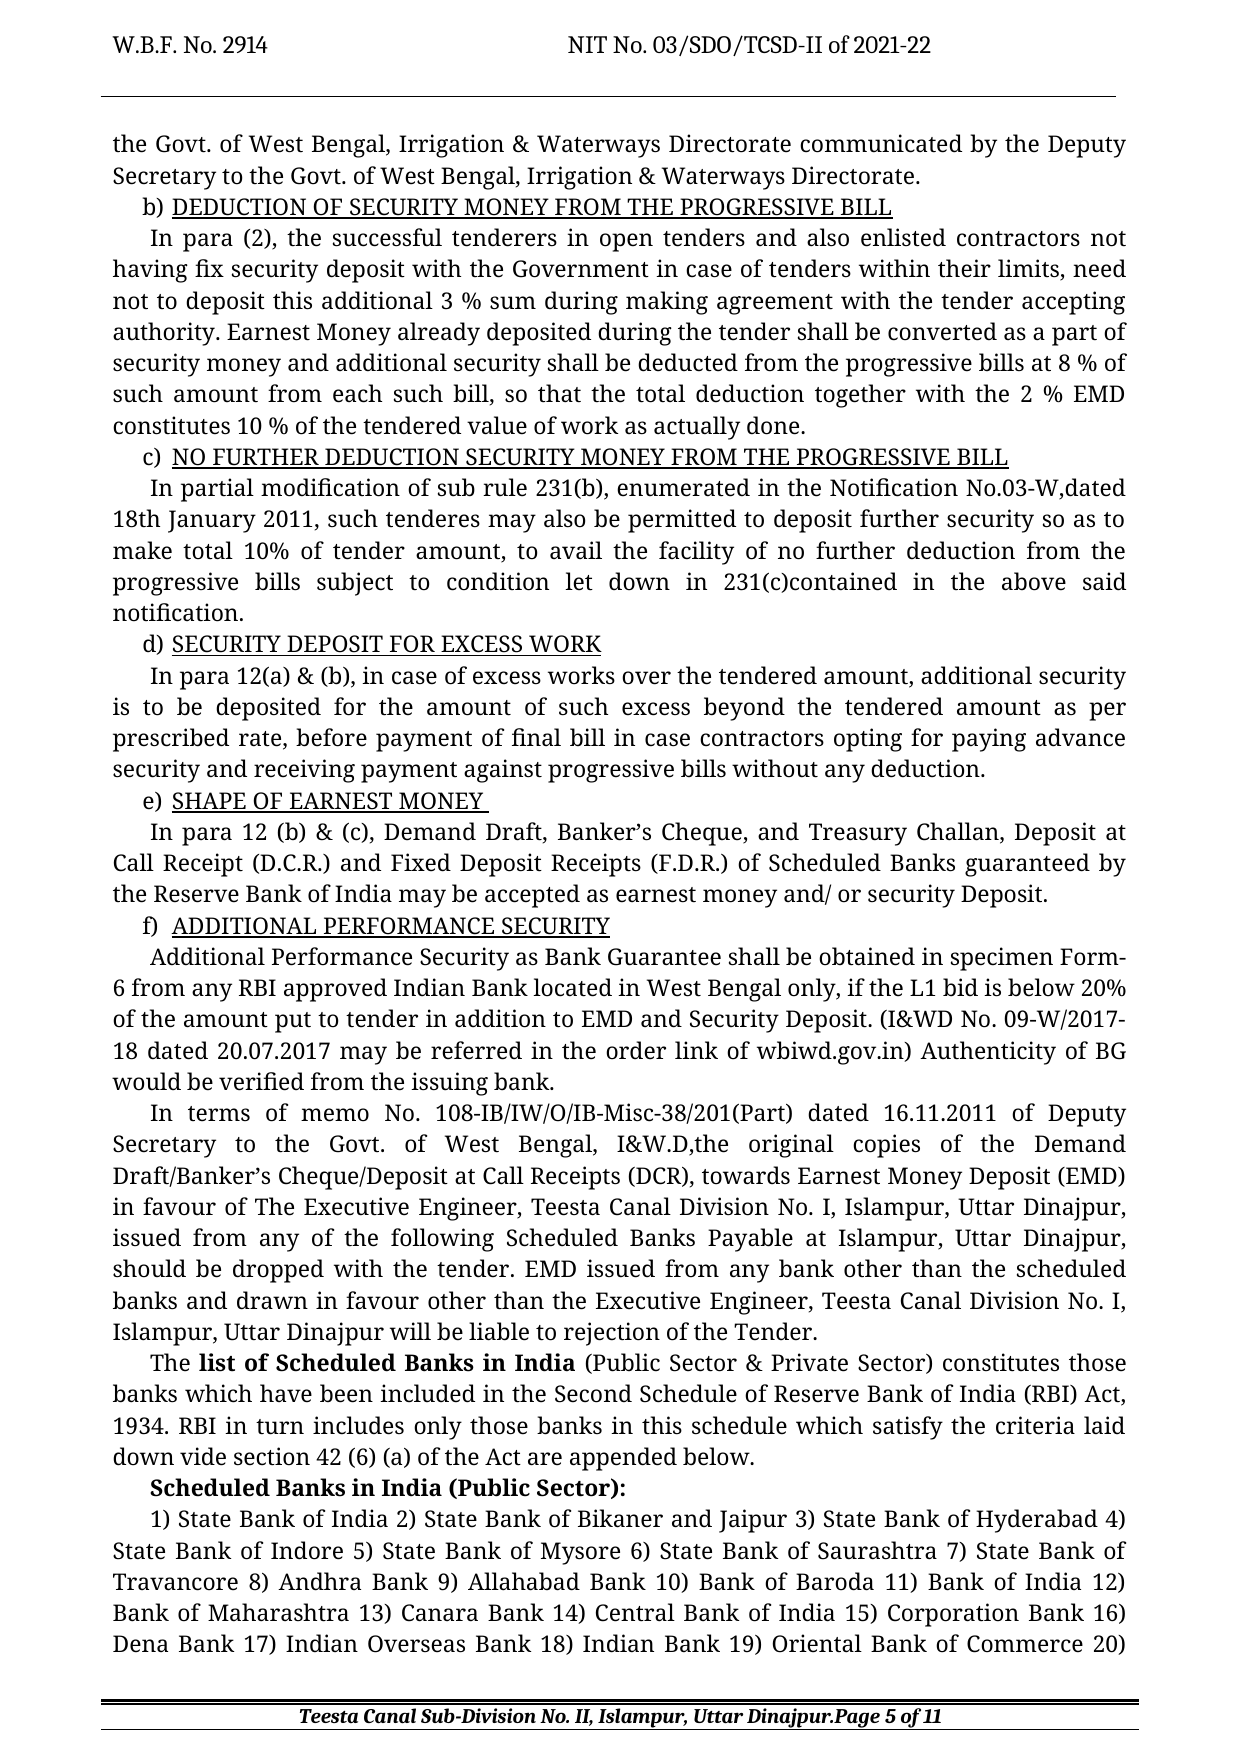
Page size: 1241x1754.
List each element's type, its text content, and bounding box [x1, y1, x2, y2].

list NO FURTHER DEDUCTION SECURITY MONEY FROM THE PROGRESSIVE BILL [142, 441, 1128, 472]
list DEDUCTION OF SECURITY MONEY FROM THE PROGRESSIVE BILL [142, 191, 1128, 222]
list ADDITIONAL PERFORMANCE SECURITY [142, 910, 1128, 941]
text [112, 1503, 1128, 1660]
text Scheduled Banks in India (Public Sector): [112, 1472, 1128, 1503]
text In para (2), the successful tenderers in open tenders and also enlisted contractors not having fix security deposit with the Government in case of tenders within their limits, need not to deposit this additional 3 % sum during making agreement with the tender accepting authority. Earnest Money already deposited during the tender shall be converted as a part of security money and additional security shall be deducted from the progressive bills at 8 % of such amount from each such bill, so that the total deduction together with the 2 % EMD constitutes 10 % of the tendered value of work as actually done. [112, 222, 1128, 441]
text In para 12(a) & (b), in case of excess works over the tendered amount, additional security is to be deposited for the amount of such excess beyond the tendered amount as per prescribed rate, before payment of final bill in case contractors opting for paying advance security and receiving payment against progressive bills without any deduction. [112, 660, 1128, 785]
text In para 12 (b) & (c), Demand Draft, Banker’s Cheque, and Treasury Challan, Deposit at Call Receipt (D.C.R.) and Fixed Deposit Receipts (F.D.R.) of Scheduled Banks guaranteed by the Reserve Bank of India may be accepted as earnest money and/ or security Deposit. [112, 816, 1128, 910]
text In partial modification of sub rule 231(b), enumerated in the Notification No.03-W,dated 18th January 2011, such tenderes may also be permitted to deposit further security so as to make total 10% of tender amount, to avail the facility of no further deduction from the progressive bills subject to condition let down in 231(c)contained in the above said notification. [112, 472, 1128, 628]
text In terms of memo No. 108-IB/IW/O/IB-Misc-38/201(Part) dated 16.11.2011 of Deputy Secretary to the Govt. of West Bengal, I&W.D,the original copies of the Demand Draft/Banker’s Cheque/Deposit at Call Receipts (DCR), towards Earnest Money Deposit (EMD) in favour of The Executive Engineer, Teesta Canal Division No. I, Islampur, Uttar Dinajpur, issued from any of the following Scheduled Banks Payable at Islampur, Uttar Dinajpur, should be dropped with the tender. EMD issued from any bank other than the scheduled banks and drawn in favour other than the Executive Engineer, Teesta Canal Division No. I, Islampur, Uttar Dinajpur will be liable to rejection of the Tender. [112, 1097, 1128, 1347]
list SECURITY DEPOSIT FOR EXCESS WORK [142, 628, 1128, 660]
list SHAPE OF EARNEST MONEY [142, 785, 1128, 816]
text The list of Scheduled Banks in India (Public Sector & Private Sector) constitutes those banks which have been included in the Second Schedule of Reserve Bank of India (RBI) Act, 1934. RBI in turn includes only those banks in this schedule which satisfy the criteria laid down vide section 42 (6) (a) of the Act are appended below. [112, 1347, 1128, 1472]
text Additional Performance Security as Bank Guarantee shall be obtained in specimen Form-6 from any RBI approved Indian Bank located in West Bengal only, if the L1 bid is below 20% of the amount put to tender in addition to EMD and Security Deposit. (I&WD No. 09-W/2017-18 dated 20.07.2017 may be referred in the order link of wbiwd.gov.in) Authenticity of BG would be verified from the issuing bank. [112, 941, 1128, 1097]
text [112, 128, 1128, 191]
